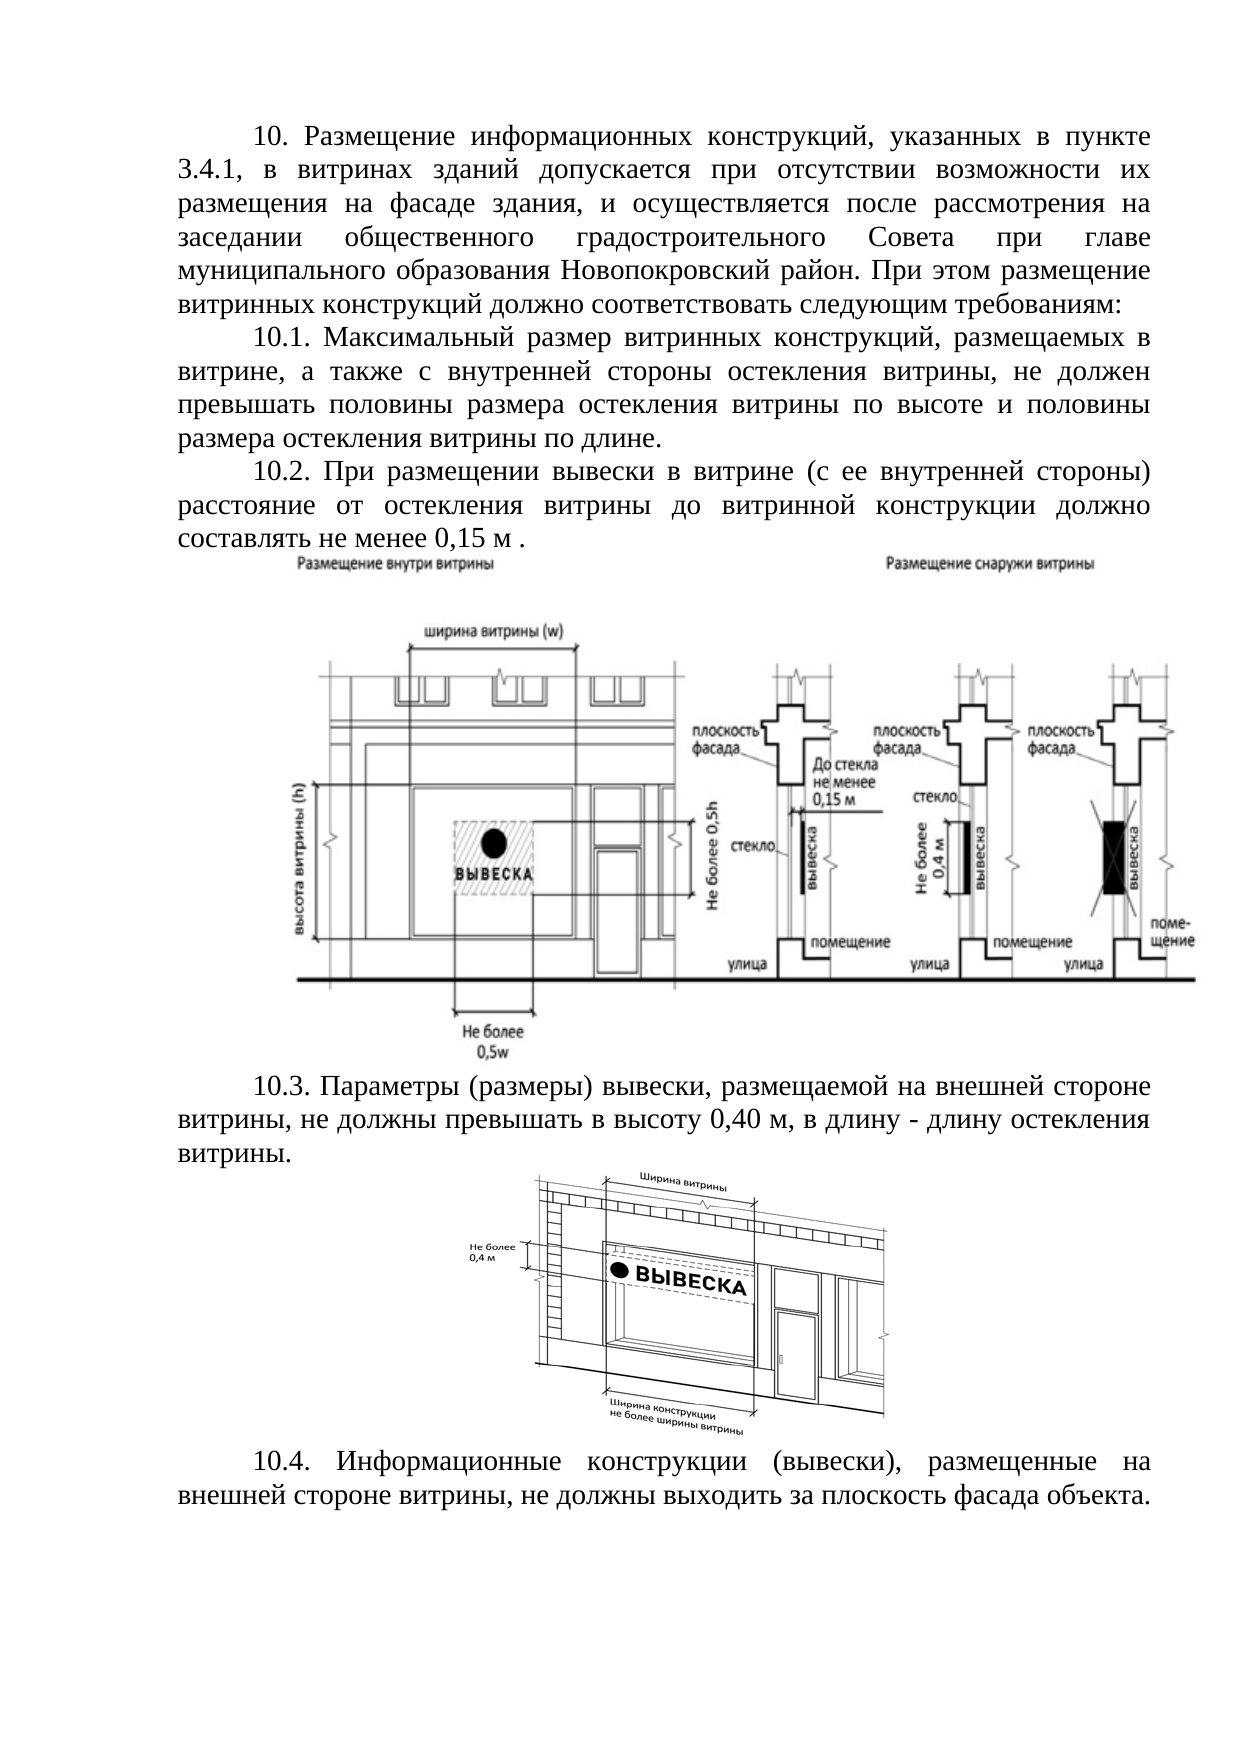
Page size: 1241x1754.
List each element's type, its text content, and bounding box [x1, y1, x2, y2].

text 10. Размещение информационных конструкций, указанных в пункте 3.4.1, в витринах зданий допускается при отсутствии возможности их размещения на фасаде здания, и осуществляется после рассмотрения на заседании общественного градостроительного Совета при главе муниципального образования Новопокровский район. При этом размещение витринных конструкций должно соответствовать следующим требованиям: [177, 118, 1152, 319]
text 10.3. Параметры (размеры) вывески, размещаемой на внешней стороне витрины, не должны превышать в высоту , в длину - длину остекления витрины. [177, 1068, 1152, 1168]
text 10.4. Информационные конструкции (вывески), размещенные на внешней стороне витрины, не должны выходить за плоскость фасада объекта. [177, 1443, 1152, 1511]
text 10.2. При размещении вывески в витрине (с ее внутренней стороны) расстояние от остекления витрины до витринной конструкции должно составлять не менее . [177, 453, 1152, 554]
picture [452, 1168, 952, 1444]
picture [265, 554, 1204, 1068]
text 10.1. Максимальный размер витринных конструкций, размещаемых в витрине, а также с внутренней стороны остекления витрины, не должен превышать половины размера остекления витрины по высоте и половины размера остекления витрины по длине. [177, 319, 1152, 453]
